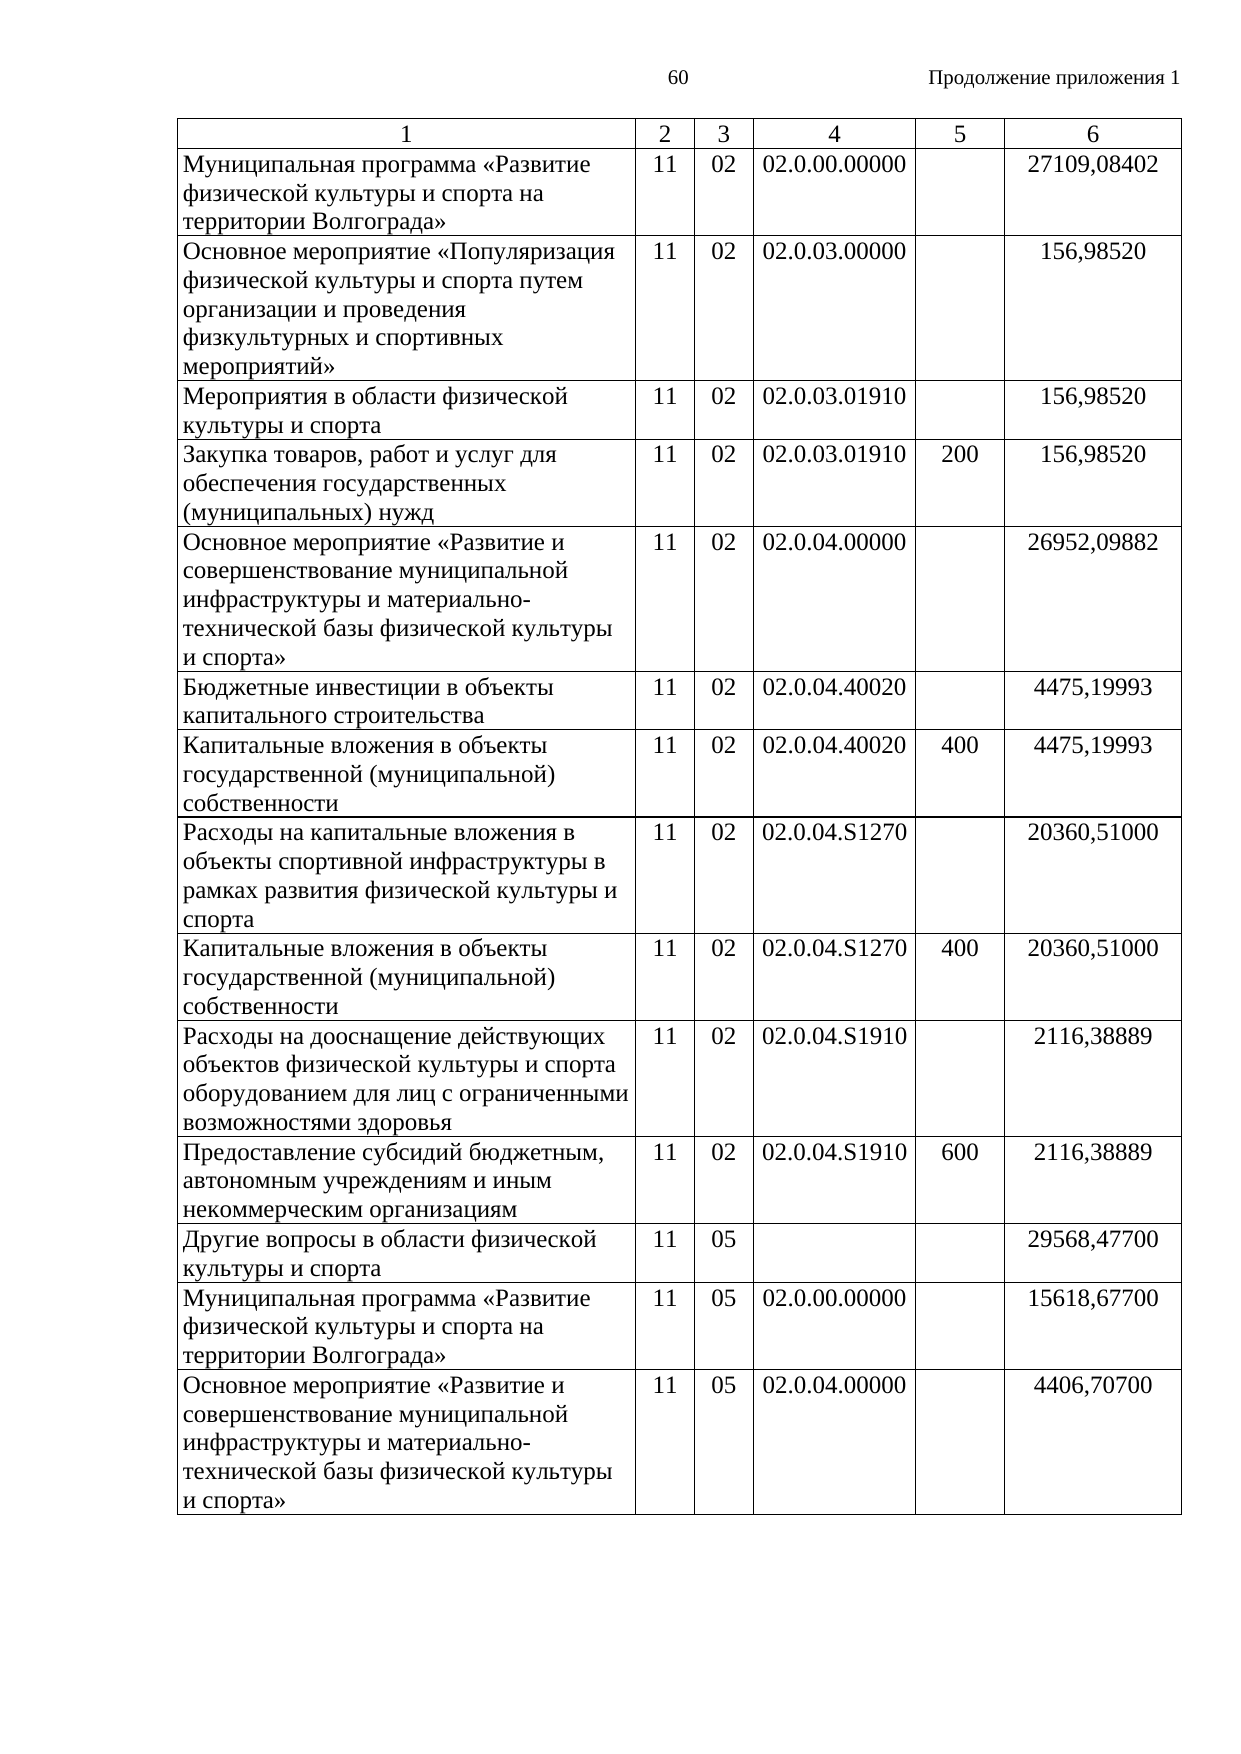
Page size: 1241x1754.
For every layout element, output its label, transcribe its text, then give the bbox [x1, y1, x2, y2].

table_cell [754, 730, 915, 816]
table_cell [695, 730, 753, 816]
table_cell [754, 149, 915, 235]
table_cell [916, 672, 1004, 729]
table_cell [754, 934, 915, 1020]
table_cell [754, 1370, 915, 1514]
table_header 6 [1005, 119, 1181, 148]
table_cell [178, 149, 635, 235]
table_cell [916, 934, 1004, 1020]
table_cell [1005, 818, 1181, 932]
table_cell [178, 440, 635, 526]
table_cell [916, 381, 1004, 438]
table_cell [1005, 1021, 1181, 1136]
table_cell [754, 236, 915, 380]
table_header 3 [695, 119, 753, 148]
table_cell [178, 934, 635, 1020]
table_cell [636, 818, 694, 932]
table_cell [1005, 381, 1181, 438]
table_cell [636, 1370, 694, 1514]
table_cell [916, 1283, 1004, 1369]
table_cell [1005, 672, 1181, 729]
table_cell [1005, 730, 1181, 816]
table_header 1 [178, 119, 635, 148]
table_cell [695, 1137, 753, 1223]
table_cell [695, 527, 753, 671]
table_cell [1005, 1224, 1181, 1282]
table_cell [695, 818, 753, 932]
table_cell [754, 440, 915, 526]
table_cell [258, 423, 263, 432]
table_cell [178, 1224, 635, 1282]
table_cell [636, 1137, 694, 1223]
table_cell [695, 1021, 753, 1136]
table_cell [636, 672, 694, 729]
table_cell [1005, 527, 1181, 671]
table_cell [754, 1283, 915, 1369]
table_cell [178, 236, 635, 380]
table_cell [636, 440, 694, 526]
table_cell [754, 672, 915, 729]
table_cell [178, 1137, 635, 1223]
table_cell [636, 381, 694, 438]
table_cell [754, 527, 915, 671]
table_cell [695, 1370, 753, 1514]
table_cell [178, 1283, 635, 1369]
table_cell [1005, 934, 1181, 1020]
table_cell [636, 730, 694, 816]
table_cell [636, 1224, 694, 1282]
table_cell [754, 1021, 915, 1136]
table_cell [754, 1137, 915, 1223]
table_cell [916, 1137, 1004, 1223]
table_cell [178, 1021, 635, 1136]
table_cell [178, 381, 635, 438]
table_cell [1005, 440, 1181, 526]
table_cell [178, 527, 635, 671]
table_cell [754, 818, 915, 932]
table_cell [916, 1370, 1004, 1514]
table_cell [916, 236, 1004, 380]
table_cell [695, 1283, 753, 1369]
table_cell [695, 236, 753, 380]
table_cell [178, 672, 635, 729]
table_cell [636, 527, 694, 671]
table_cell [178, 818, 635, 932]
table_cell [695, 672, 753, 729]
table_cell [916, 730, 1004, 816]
table_header 4 [754, 119, 915, 148]
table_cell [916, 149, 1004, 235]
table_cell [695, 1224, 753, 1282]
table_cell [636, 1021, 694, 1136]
table_header 5 [916, 119, 1004, 148]
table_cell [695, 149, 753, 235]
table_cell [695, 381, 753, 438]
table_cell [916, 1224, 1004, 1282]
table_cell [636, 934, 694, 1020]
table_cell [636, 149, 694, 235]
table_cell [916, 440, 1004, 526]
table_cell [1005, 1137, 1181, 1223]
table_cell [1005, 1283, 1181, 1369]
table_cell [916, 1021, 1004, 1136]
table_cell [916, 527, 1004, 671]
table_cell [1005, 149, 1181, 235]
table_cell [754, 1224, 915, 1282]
table_header 2 [636, 119, 694, 148]
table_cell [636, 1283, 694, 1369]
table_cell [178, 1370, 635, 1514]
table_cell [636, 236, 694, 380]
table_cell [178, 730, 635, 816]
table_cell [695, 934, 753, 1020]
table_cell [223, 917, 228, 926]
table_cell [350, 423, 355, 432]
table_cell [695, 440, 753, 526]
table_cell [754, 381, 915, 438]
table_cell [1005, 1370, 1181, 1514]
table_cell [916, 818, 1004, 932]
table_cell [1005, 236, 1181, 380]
